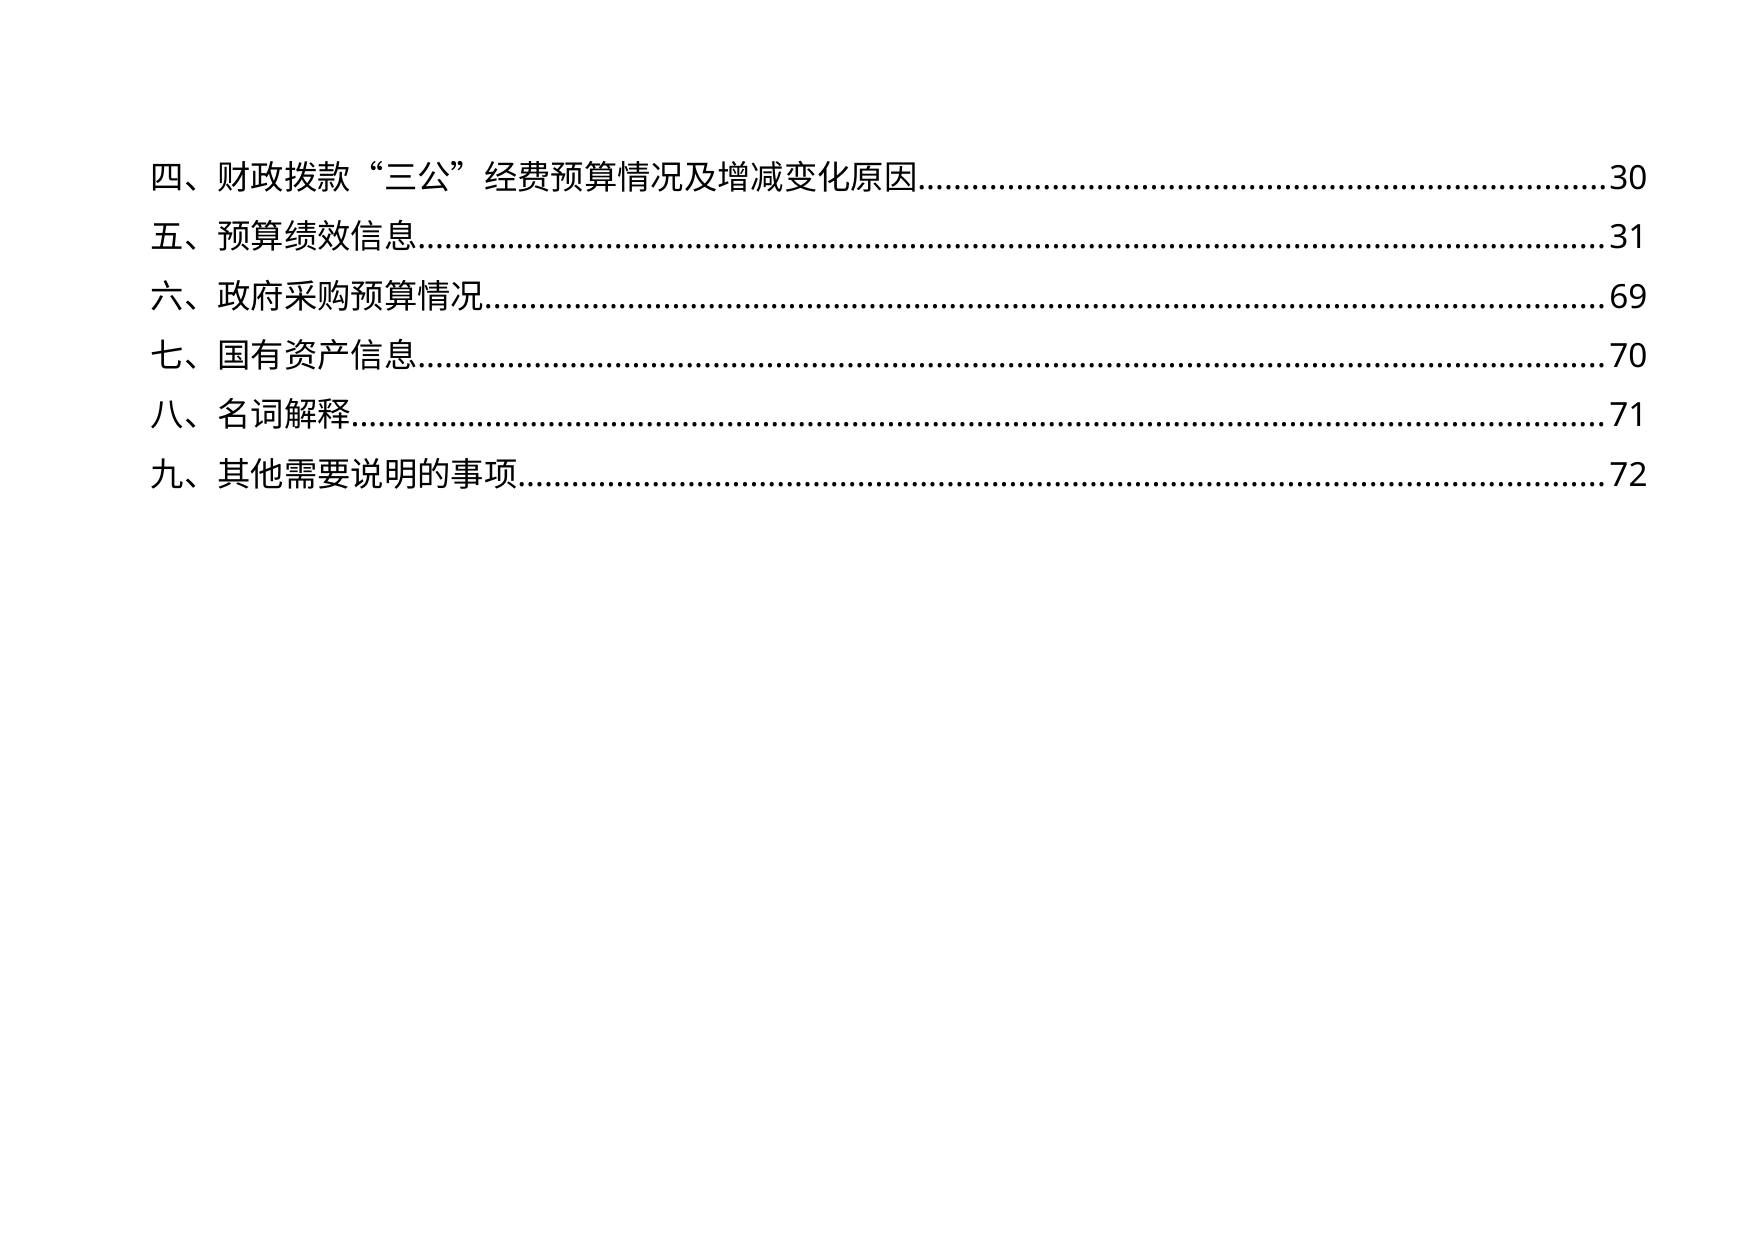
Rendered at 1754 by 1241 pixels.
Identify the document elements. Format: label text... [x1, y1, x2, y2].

text 四、财政拨款“三公”经费预算情况及增减变化原因 30 [150, 142, 1648, 201]
text 八、名词解释 71 [150, 379, 1648, 439]
text 九、其他需要说明的事项 72 [150, 439, 1648, 498]
text 六、政府采购预算情况 69 [150, 261, 1648, 320]
text 七、国有资产信息 70 [150, 320, 1648, 379]
text 五、预算绩效信息 31 [150, 201, 1648, 261]
